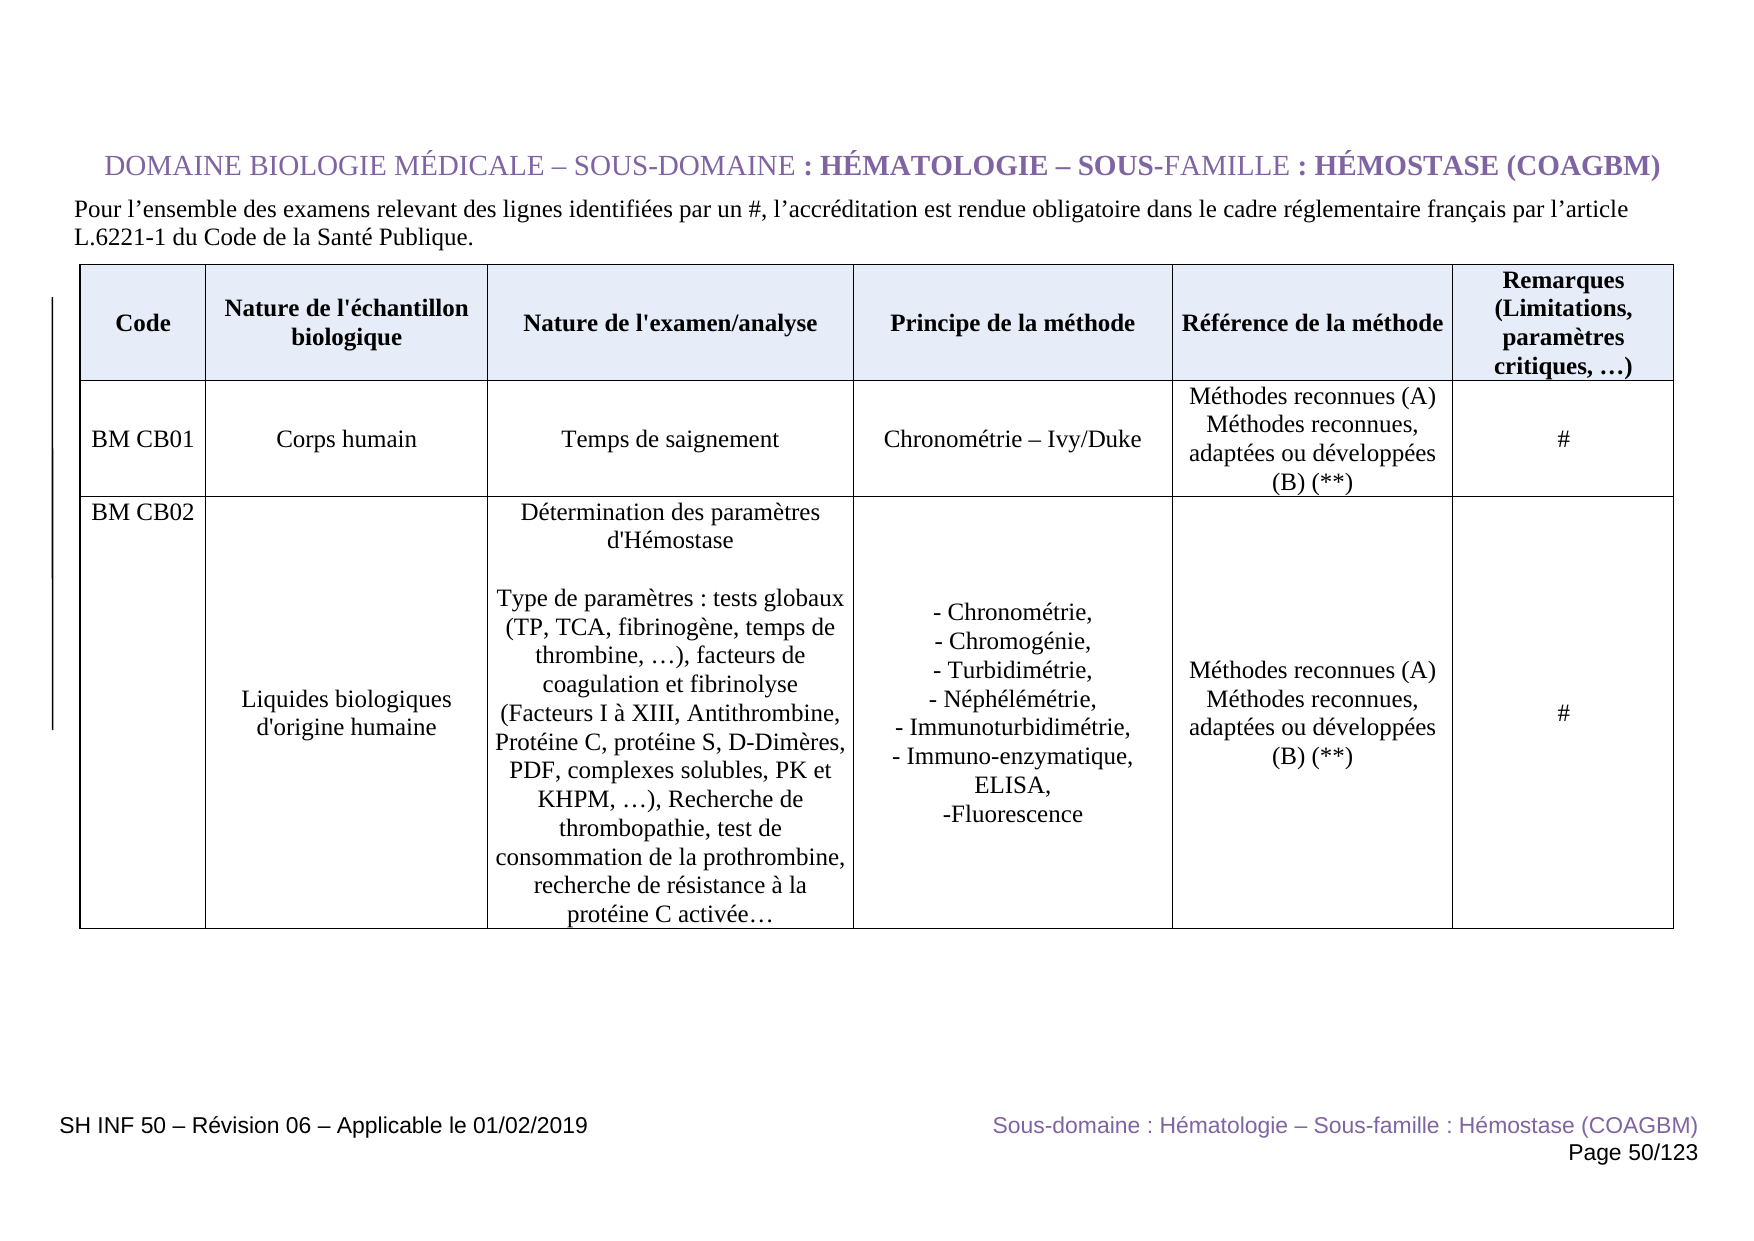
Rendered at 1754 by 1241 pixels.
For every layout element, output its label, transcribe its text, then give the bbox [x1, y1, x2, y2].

table_cell - Chronométrie, - Chromogénie, - Turbidimétrie, - Néphélémétrie, - Immunoturbidimétrie, - Immuno-enzymatique, ELISA, -Fluorescence [854, 497, 1172, 928]
table_cell Détermination des paramètres d'Hémostase Type de paramètres : tests globaux (TP, TCA, fibrinogène, temps de thrombine, …), facteurs de coagulation et fibrinolyse (Facteurs I à XIII, Antithrombine, Protéine C, protéine S, D-Dimères, PDF, complexes solubles, PK et KHPM, …), Recherche de thrombopathie, test de consommation de la prothrombine, recherche de résistance à la protéine C activée… [488, 497, 853, 928]
table_cell Chronométrie – Ivy/Duke [854, 381, 1172, 496]
table_cell Corps humain [206, 381, 487, 496]
table_cell Méthodes reconnues (A) Méthodes reconnues, adaptées ou développées (B) (**) [1173, 497, 1452, 928]
table_header Nature de l'échantillon biologique [206, 265, 487, 380]
table_header Code [81, 265, 205, 380]
table_cell Méthodes reconnues (A) Méthodes reconnues, adaptées ou développées (B) (**) [1173, 381, 1452, 496]
table_header Nature de l'examen/analyse [488, 265, 853, 380]
table_cell Temps de saignement [488, 381, 853, 496]
table_cell Liquides biologiques d'origine humaine [206, 497, 487, 928]
table_header Référence de la méthode [1173, 265, 1452, 380]
table_cell # [1453, 381, 1673, 496]
text Pour l’ensemble des examens relevant des lignes identifiées par un #, l’accréditation est rendue obligatoire dans le cadre réglementaire français par l’article L.6221-1 du Code de la Santé Publique. [74, 194, 1695, 251]
table_cell # [1453, 497, 1673, 928]
table_header Principe de la méthode [854, 265, 1172, 380]
table_cell BM CB01 [81, 381, 205, 496]
table_cell BM CB02 [81, 497, 205, 928]
subtitle Domaine Biologie médicale – Sous-domaine : Hématologie – Sous-famille : Hémostase (COAGBM) [104, 148, 1695, 181]
table_header Remarques (Limitations, paramètres critiques, …) [1453, 265, 1673, 380]
